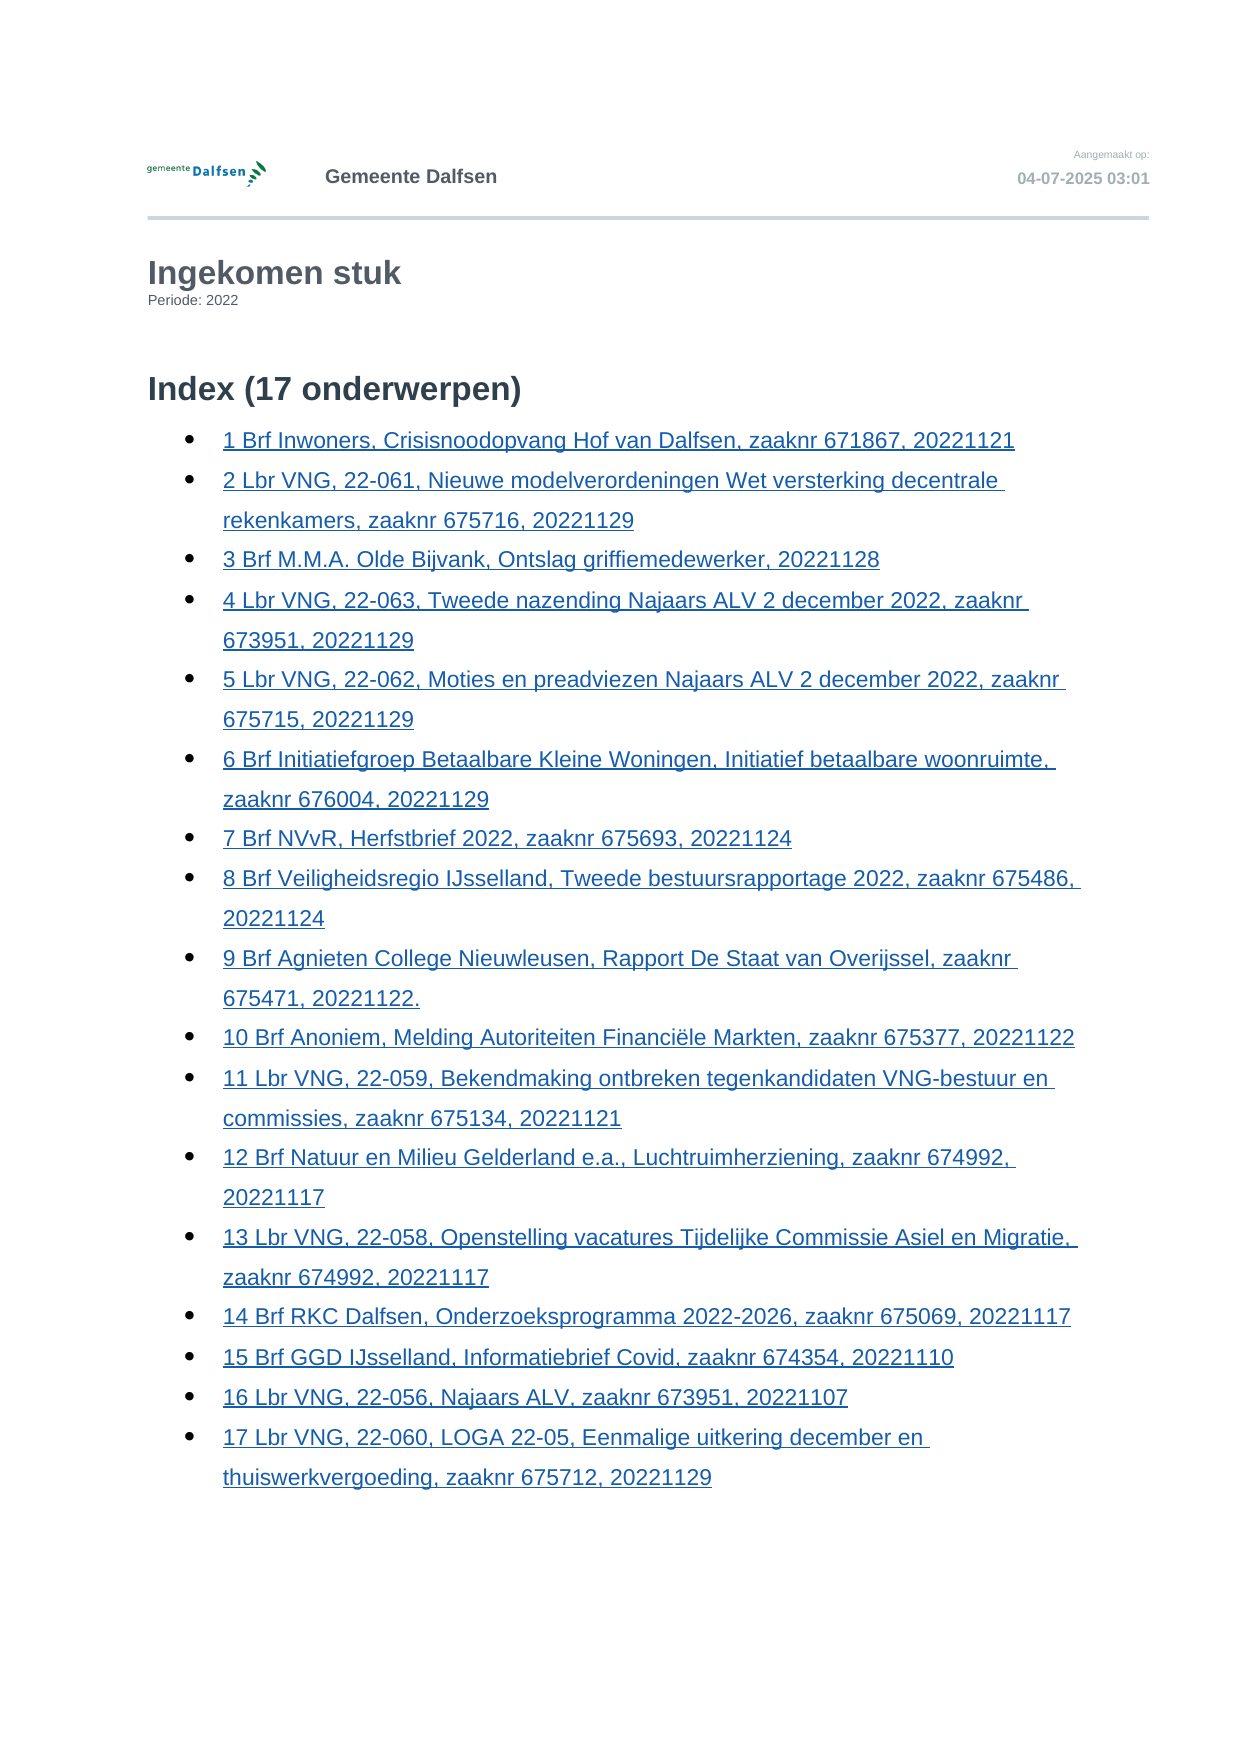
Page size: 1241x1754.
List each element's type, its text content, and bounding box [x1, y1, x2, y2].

list 2 Lbr VNG, 22-061, Nieuwe modelverordeningen Wet versterking decentrale rekenkamers, zaaknr 675716, 20221129 [185, 467, 1093, 533]
table_header Aangemaakt op: [727, 148, 1149, 161]
list 16 Lbr VNG, 22-056, Najaars ALV, zaaknr 673951, 20221107 [185, 1384, 1093, 1411]
list 13 Lbr VNG, 22-058, Openstelling vacatures Tijdelijke Commissie Asiel en Migratie, zaaknr 674992, 20221117 [185, 1224, 1093, 1290]
list 12 Brf Natuur en Milieu Gelderland e.a., Luchtruimherziening, zaaknr 674992, 20221117 [185, 1144, 1093, 1211]
list 7 Brf NVvR, Herfstbrief 2022, zaaknr 675693, 20221124 [185, 825, 1093, 852]
table_cell 04-07-2025 03:01 [727, 161, 1149, 188]
list 5 Lbr VNG, 22-062, Moties en preadviezen Najaars ALV 2 december 2022, zaaknr 675715, 20221129 [185, 666, 1093, 732]
table_cell Periode: 2022 [148, 292, 727, 325]
list 1 Brf Inwoners, Crisisnoodopvang Hof van Dalfsen, zaaknr 671867, 20221121 [185, 427, 1093, 453]
list 8 Brf Veiligheidsregio IJsselland, Tweede bestuursrapportage 2022, zaaknr 675486, 20221124 [185, 865, 1093, 932]
list 9 Brf Agnieten College Nieuwleusen, Rapport De Staat van Overijssel, zaaknr 675471, 20221122. [185, 945, 1093, 1011]
list 17 Lbr VNG, 22-060, LOGA 22-05, Eenmalige uitkering december en thuiswerkvergoeding, zaaknr 675712, 20221129 [185, 1424, 1093, 1490]
text Index (17 onderwerpen) [148, 369, 1093, 407]
list 14 Brf RKC Dalfsen, Onderzoeksprogramma 2022-2026, zaaknr 675069, 20221117 [185, 1303, 1093, 1330]
list 10 Brf Anoniem, Melding Autoriteiten Financiële Markten, zaaknr 675377, 20221122 [185, 1024, 1093, 1051]
table_header [148, 148, 325, 188]
list 4 Lbr VNG, 22-063, Tweede nazending Najaars ALV 2 december 2022, zaaknr 673951, 20221129 [185, 587, 1093, 653]
list 3 Brf M.M.A. Olde Bijvank, Ontslag griffiemedewerker, 20221128 [185, 546, 1093, 573]
list 11 Lbr VNG, 22-059, Bekendmaking ontbreken tegenkandidaten VNG-bestuur en commissies, zaaknr 675134, 20221121 [185, 1065, 1093, 1131]
picture [147, 161, 266, 187]
table_header Ingekomen stuk [148, 245, 727, 292]
table_header Gemeente Dalfsen [325, 148, 727, 188]
picture [147, 216, 1150, 220]
list 15 Brf GGD IJsselland, Informatiebrief Covid, zaaknr 674354, 20221110 [185, 1343, 1093, 1370]
list 6 Brf Initiatiefgroep Betaalbare Kleine Woningen, Initiatief betaalbare woonruimte, zaaknr 676004, 20221129 [185, 746, 1093, 812]
